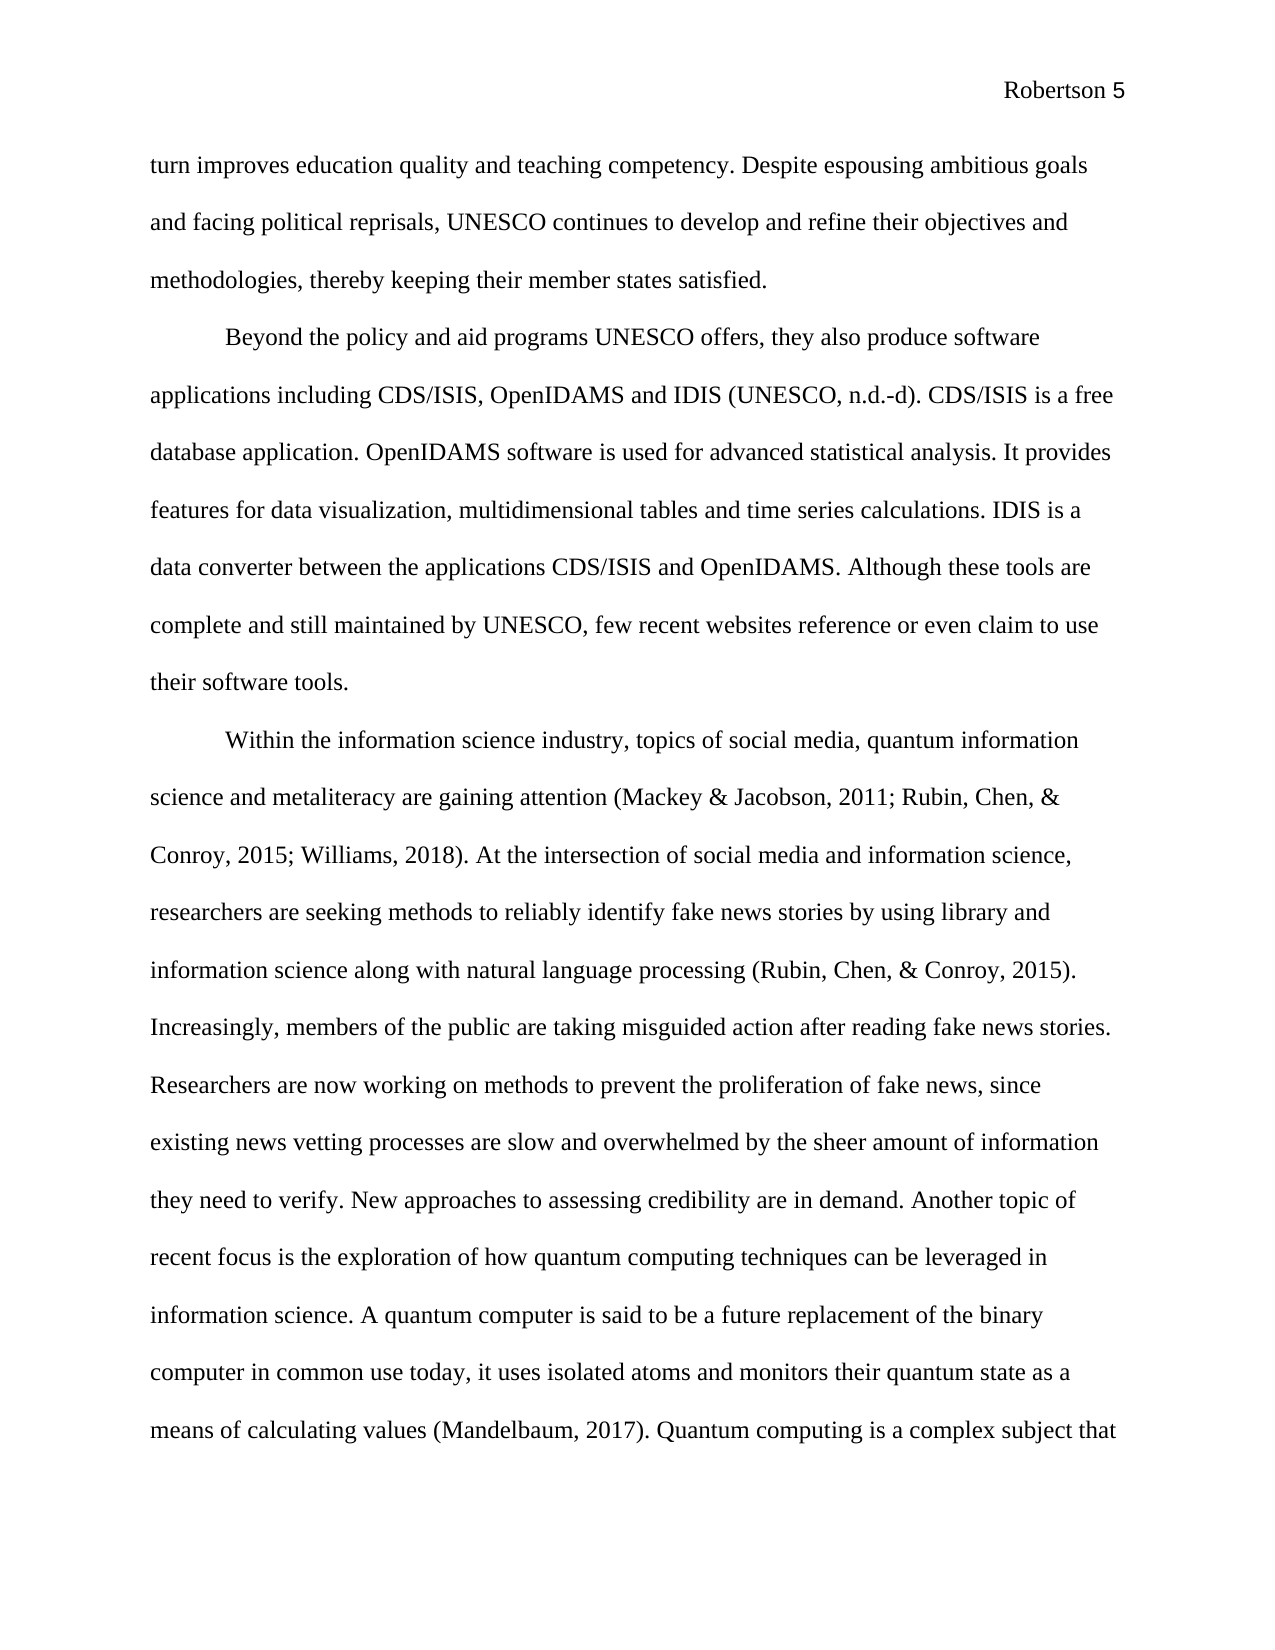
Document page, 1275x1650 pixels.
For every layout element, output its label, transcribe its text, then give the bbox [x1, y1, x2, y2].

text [150, 150, 1125, 294]
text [150, 725, 1125, 1444]
text Beyond the policy and aid programs UNESCO offers, they also produce software applications including CDS/ISIS, OpenIDAMS and IDIS (UNESCO, n.d.-d). CDS/ISIS is a free database application. OpenIDAMS software is used for advanced statistical analysis. It provides features for data visualization, multidimensional tables and time series calculations. IDIS is a data converter between the applications CDS/ISIS and OpenIDAMS. Although these tools are complete and still maintained by UNESCO, few recent websites reference or even claim to use their software tools. [150, 322, 1125, 696]
